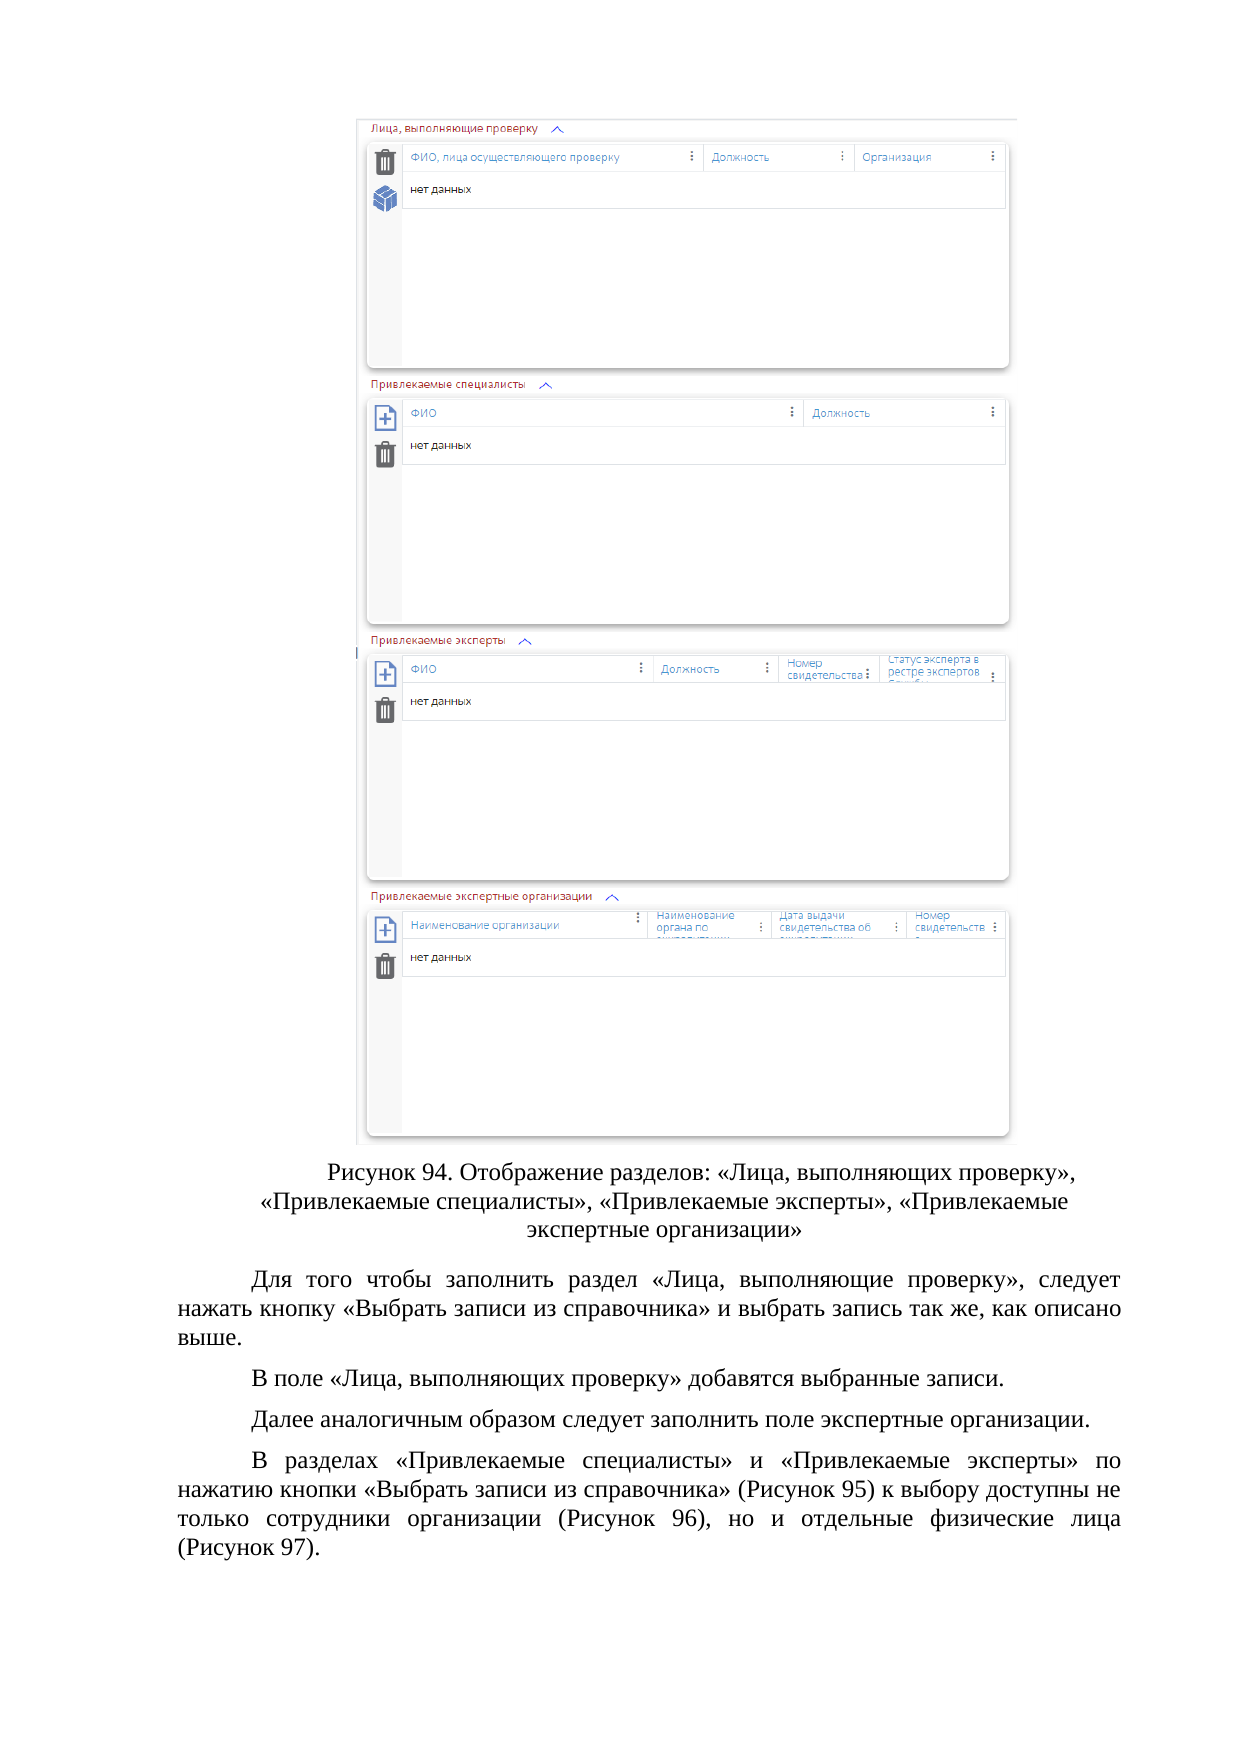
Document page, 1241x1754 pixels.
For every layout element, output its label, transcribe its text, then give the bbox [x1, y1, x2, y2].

text В разделах «Привлекаемые специалисты» и «Привлекаемые эксперты» по нажатию кнопки «Выбрать записи из справочника» (Рисунок 95) к выбору доступны не только сотрудники организации (Рисунок 96), но и отдельные физические лица (Рисунок 97). [177, 1445, 1122, 1560]
picture [356, 118, 1018, 1145]
text Рисунок 94. Отображение разделов: «Лица, выполняющих проверку», «Привлекаемые специалисты», «Привлекаемые эксперты», «Привлекаемые экспертные организации» [207, 1157, 1122, 1243]
text Для того чтобы заполнить раздел «Лица, выполняющие проверку», следует нажать кнопку «Выбрать записи из справочника» и выбрать запись так же, как описано выше. [177, 1264, 1122, 1350]
text В поле «Лица, выполняющих проверку» добавятся выбранные записи. [177, 1363, 1122, 1392]
text Далее аналогичным образом следует заполнить поле экспертные организации. [177, 1404, 1122, 1433]
